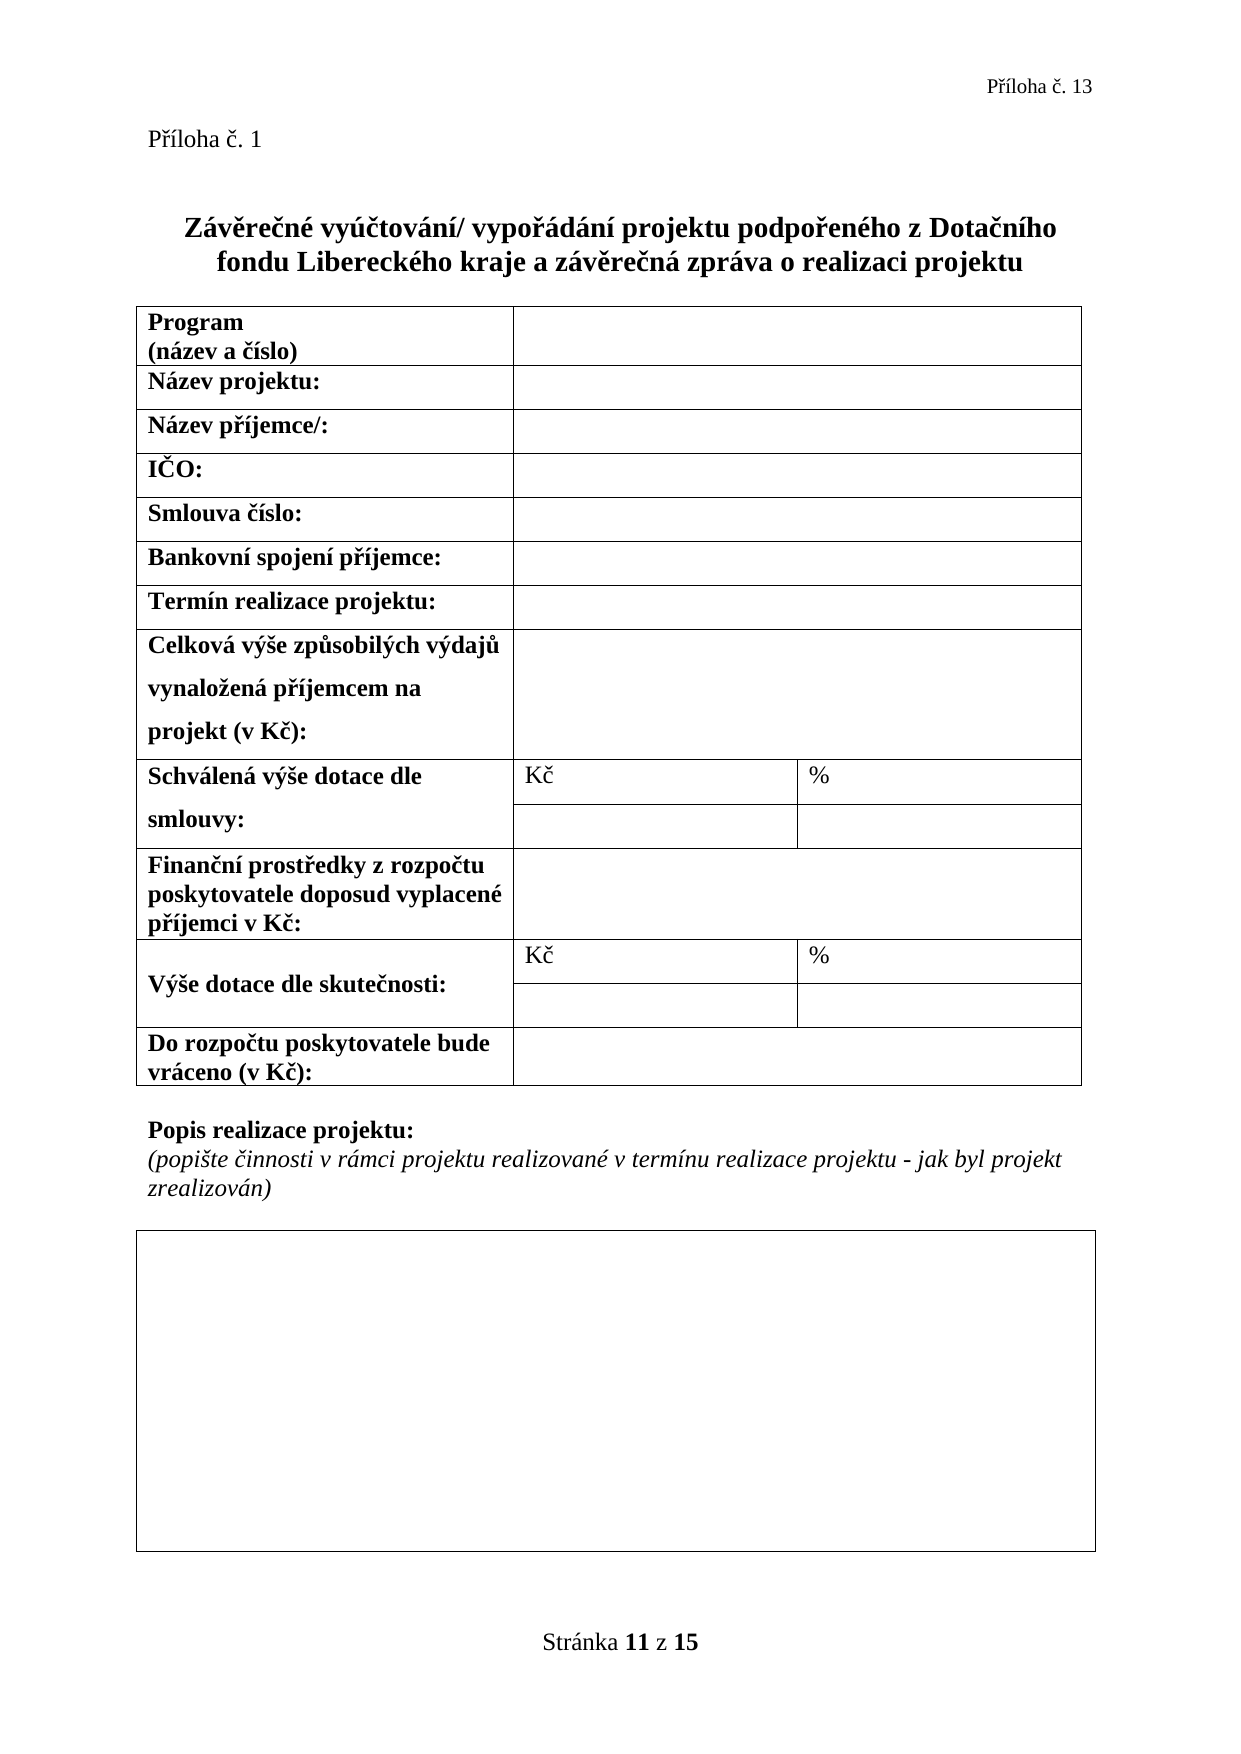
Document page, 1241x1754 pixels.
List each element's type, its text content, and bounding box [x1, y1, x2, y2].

table_header [514, 307, 1081, 365]
text (popište činnosti v rámci projektu realizované v termínu realizace projektu - jak byl projekt zrealizován) [148, 1144, 1092, 1201]
table_cell Kč [514, 940, 797, 983]
table_header [137, 1231, 1095, 1551]
table_cell [514, 630, 1081, 759]
table_cell [514, 366, 1081, 409]
table_cell Termín realizace projektu: [137, 586, 513, 629]
table_cell Schválená výše dotace dle smlouvy: [137, 760, 513, 847]
table_cell Výše dotace dle skutečnosti: [137, 940, 513, 1027]
table_cell [514, 498, 1081, 541]
table_cell [514, 586, 1081, 629]
table_cell [798, 984, 1081, 1027]
table_cell Finanční prostředky z rozpočtu poskytovatele doposud vyplacené příjemci v Kč: [137, 849, 513, 939]
table_cell [514, 984, 797, 1027]
table_cell [514, 542, 1081, 585]
text Popis realizace projektu: [148, 1115, 1092, 1144]
table_cell [798, 805, 1081, 847]
table_cell Smlouva číslo: [137, 498, 513, 541]
table_cell % [798, 760, 1081, 803]
table_cell Název projektu: [137, 366, 513, 409]
table_cell [514, 805, 797, 847]
table_cell [514, 410, 1081, 453]
table_cell % [798, 940, 1081, 983]
table_cell [514, 849, 1081, 939]
table_cell Kč [514, 760, 797, 803]
text Příloha č. 1 [148, 124, 1092, 153]
table_cell Celková výše způsobilých výdajů vynaložená příjemcem na projekt (v Kč): [137, 630, 513, 759]
text Závěrečné vyúčtování/ vypořádání projektu podpořeného z Dotačního fondu Libereckého kraje a závěrečná zpráva o realizaci projektu [148, 210, 1092, 277]
table_cell Název příjemce/: [137, 410, 513, 453]
table_cell IČO: [137, 454, 513, 497]
table_cell Do rozpočtu poskytovatele bude vráceno (v Kč): [137, 1028, 513, 1085]
table_cell [514, 454, 1081, 497]
table_cell Bankovní spojení příjemce: [137, 542, 513, 585]
table_header Program (název a číslo) [137, 307, 513, 365]
table_cell [514, 1028, 1081, 1085]
